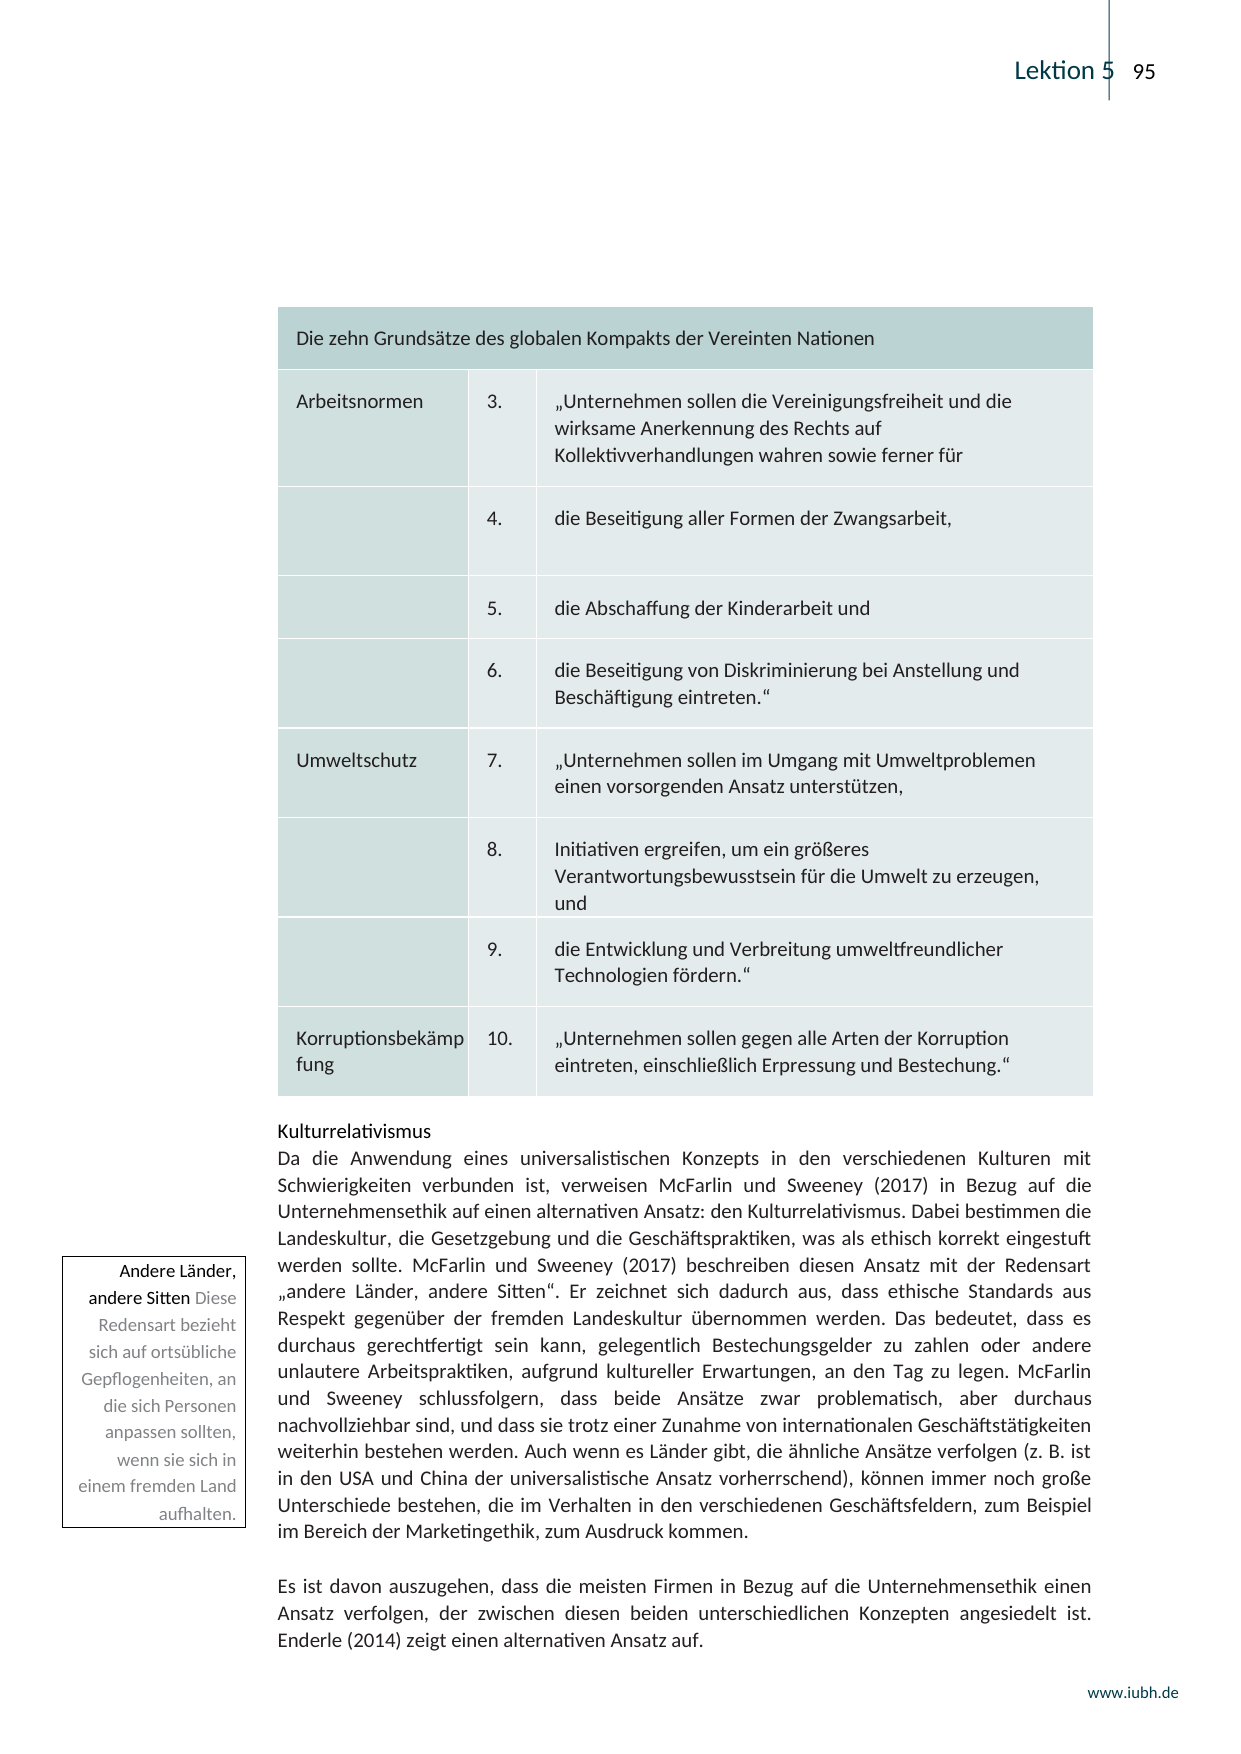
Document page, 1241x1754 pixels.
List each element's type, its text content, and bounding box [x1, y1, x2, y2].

text Es ist davon auszugehen, dass die meisten Firmen in Bezug auf die Unternehmensethik einen Ansatz verfolgen, der zwischen diesen beiden unterschiedlichen Konzepten angesiedelt ist. Enderle (2014) zeigt einen alternativen Ansatz auf. [277, 1574, 1093, 1652]
table_cell [278, 639, 468, 727]
table_cell 10. [469, 1007, 536, 1096]
picture [1115, 1690, 1121, 1698]
table_cell 3. [469, 370, 536, 486]
table_cell 8. [469, 818, 536, 916]
table_cell 4. [469, 487, 536, 575]
text Da die Anwendung eines universalistischen Konzepts in den verschiedenen Kulturen mit Schwierigkeiten verbunden ist, verweisen McFarlin und Sweeney (2017) in Bezug auf die Unternehmensethik auf einen alternativen Ansatz: den Kulturrelativismus. Dabei bestimmen die Landeskultur, die Gesetzgebung und die Geschäftspraktiken, was als ethisch korrekt eingestuft werden sollte. McFarlin und Sweeney (2017) beschreiben diesen Ansatz mit der Redensart „andere Länder, andere Sitten“. Er zeichnet sich dadurch aus, dass ethische Standards aus Respekt gegenüber der fremden Landeskultur übernommen werden. Das bedeutet, dass es durchaus gerechtfertigt sein kann, gelegentlich Bestechungsgelder zu zahlen oder andere unlautere Arbeitspraktiken, aufgrund kultureller Erwartungen, an den Tag zu legen. McFarlin und Sweeney schlussfolgern, dass beide Ansätze zwar problematisch, aber durchaus nachvollziehbar sind, und dass sie trotz einer Zunahme von internationalen Geschäftstätigkeiten weiterhin bestehen werden. Auch wenn es Länder gibt, die ähnliche Ansätze verfolgen (z. B. ist in den USA und China der universalistische Ansatz vorherrschend), können immer noch große Unterschiede bestehen, die im Verhalten in den verschiedenen Geschäftsfeldern, zum Beispiel im Bereich der Marketingethik, zum Ausdruck kommen. [277, 1145, 1093, 1544]
picture [1089, 1690, 1097, 1698]
table_cell [278, 487, 468, 575]
table_cell 6. [469, 639, 536, 727]
table_cell die Beseitigung aller Formen der Zwangsarbeit, [537, 487, 1093, 575]
table_cell 5. [469, 576, 536, 638]
table_cell [278, 576, 468, 638]
table_cell „Unternehmen sollen im Umgang mit Umweltproblemen einen vorsorgenden Ansatz unterstützen, [537, 729, 1093, 817]
table_cell Korruptionsbekämpfung [278, 1007, 468, 1096]
table_cell „Unternehmen sollen gegen alle Arten der Korruption eintreten, einschließlich Erpressung und Bestechung.“ [537, 1007, 1093, 1096]
table_cell Initiativen ergreifen, um ein größeres Verantwortungsbewusstsein für die Umwelt zu erzeugen, und [537, 818, 1093, 916]
picture [1101, 1690, 1109, 1698]
table_cell die Beseitigung von Diskriminierung bei Anstellung und Beschäftigung eintreten.“ [537, 639, 1093, 727]
table_cell 9. [469, 918, 536, 1006]
table_cell 7. [469, 729, 536, 817]
text Kulturrelativismus [277, 1118, 1219, 1143]
table_cell [278, 818, 468, 916]
table_cell Arbeitsnormen [278, 370, 468, 486]
text Andere Länder, andere Sitten Diese Redensart bezieht sich auf ortsübliche Gepflogenheiten, an die sich Personen anpassen sollten, wenn sie sich in einem fremden Land aufhalten. [63, 1257, 245, 1527]
table_header Die zehn Grundsätze des globalen Kompakts der Vereinten Nationen [278, 307, 1093, 369]
table_cell „Unternehmen sollen die Vereinigungsfreiheit und die wirksame Anerkennung des Rechts auf Kollektivverhandlungen wahren sowie ferner für [537, 370, 1093, 486]
table_cell die Abschaffung der Kinderarbeit und [537, 576, 1093, 638]
table_cell Umweltschutz [278, 729, 468, 817]
table_cell die Entwicklung und Verbreitung umweltfreundlicher Technologien fördern.“ [537, 918, 1093, 1006]
table_cell [278, 918, 468, 1006]
